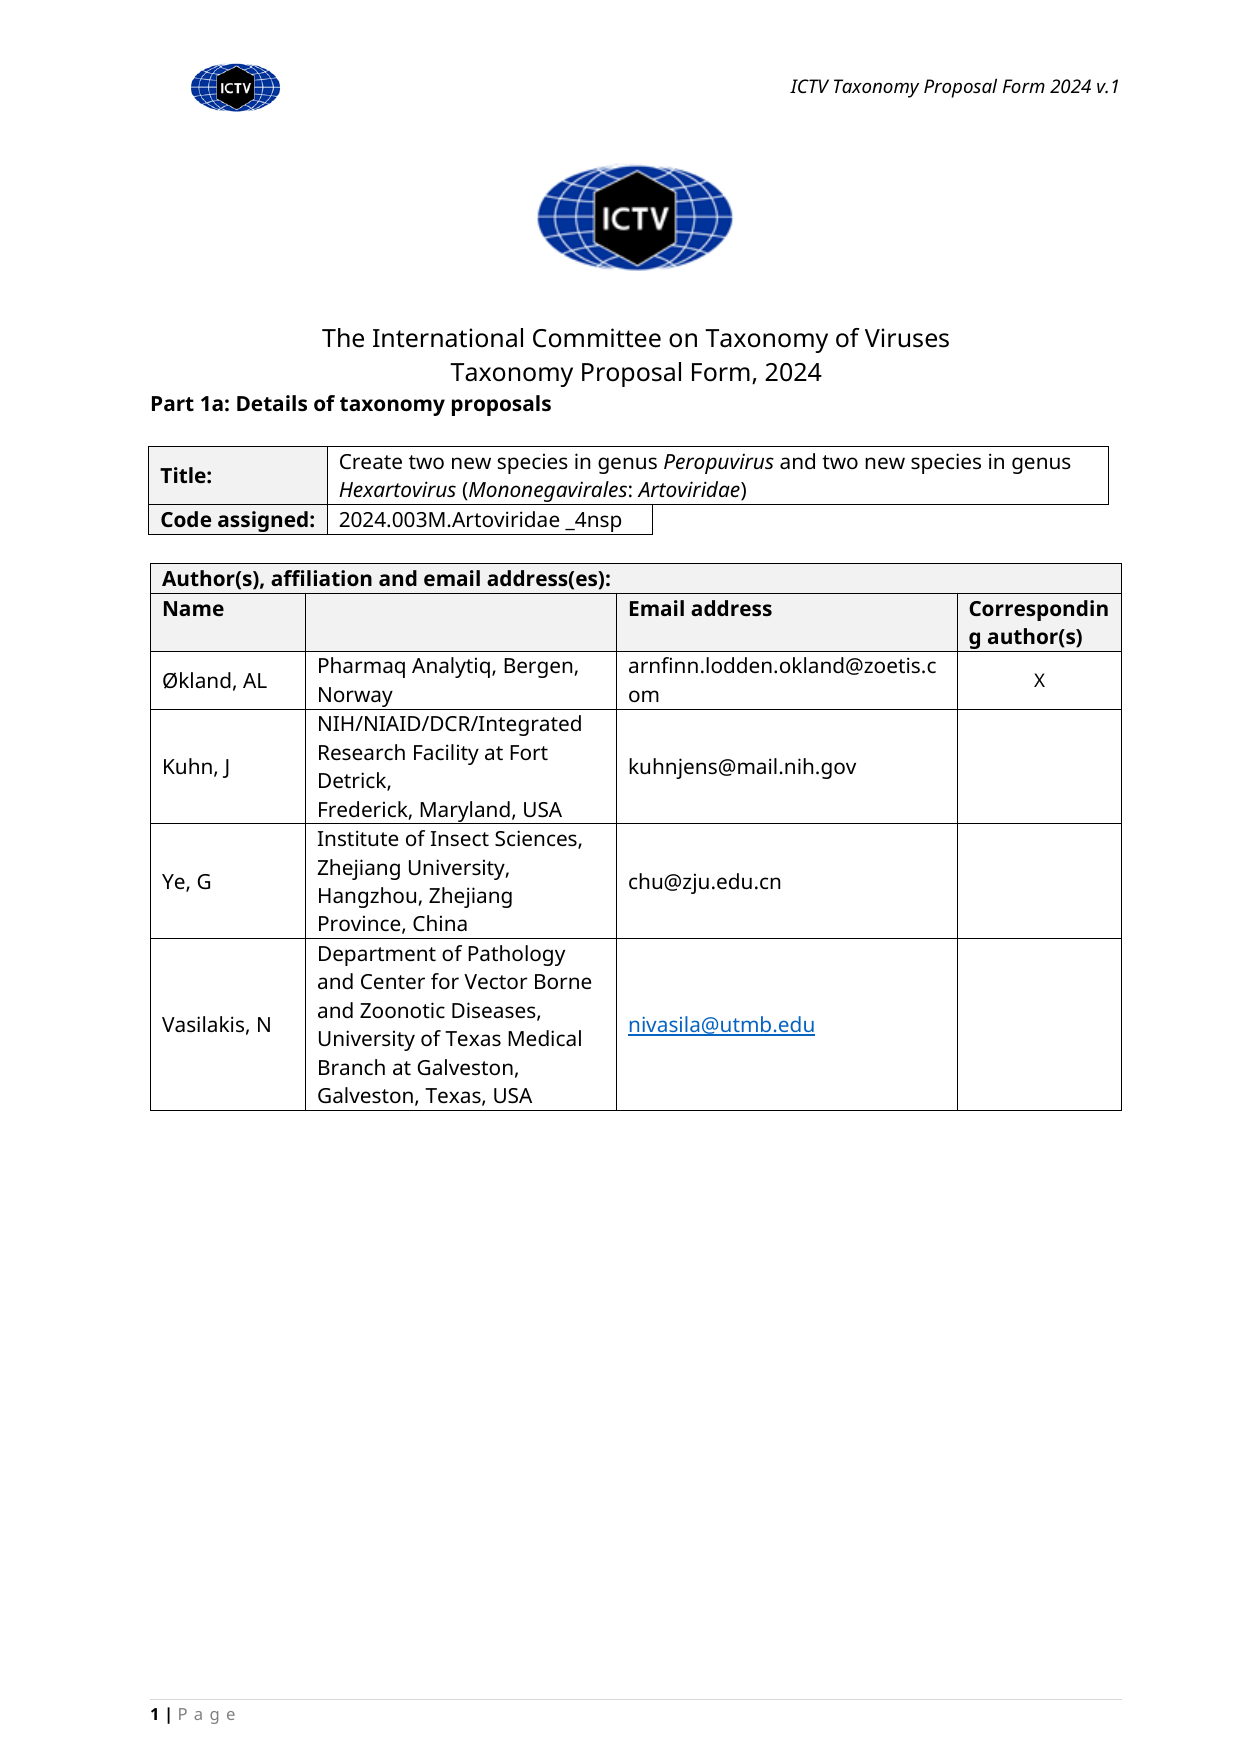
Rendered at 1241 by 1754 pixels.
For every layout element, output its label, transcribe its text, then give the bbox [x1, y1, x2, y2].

table_header Author(s), affiliation and email address(es): [151, 564, 1121, 593]
table_header Title: [149, 447, 327, 504]
picture [190, 56, 282, 113]
table_cell 2024.003M.Artoviridae _4nsp [328, 505, 652, 534]
table_header Create two new species in genus Peropuvirus and two new species in genus Hexartovirus (Mononegavirales: Artoviridae) [328, 447, 1108, 504]
table_cell nivasila@utmb.edu [617, 939, 957, 1110]
table_cell Kuhn, J [151, 710, 305, 823]
table_cell [306, 594, 616, 651]
table_cell Department of Pathology and Center for Vector Borne and Zoonotic Diseases, University of Texas Medical Branch at Galveston, Galveston, Texas, USA [306, 939, 616, 1110]
picture [535, 150, 737, 274]
table_cell [958, 939, 1121, 1110]
table_cell Code assigned: [149, 505, 327, 534]
table_cell Name [151, 594, 305, 651]
table_cell NIH/NIAID/DCR/Integrated Research Facility at Fort Detrick, Frederick, Maryland, USA [306, 710, 616, 823]
text Part 1a: Details of taxonomy proposals [150, 389, 1122, 417]
table_cell Ye, G [151, 824, 305, 938]
table_cell Vasilakis, N [151, 939, 305, 1110]
table_cell arnfinn.lodden.okland@zoetis.com [617, 652, 957, 708]
table_cell chu@zju.edu.cn [617, 824, 957, 938]
table_cell Pharmaq Analytiq, Bergen, Norway [306, 652, 616, 708]
table_cell Email address [617, 594, 957, 651]
table_cell X [958, 652, 1121, 708]
table_cell Corresponding author(s) [958, 594, 1121, 651]
text Taxonomy Proposal Form, 2024 [150, 355, 1122, 389]
table_cell Økland, AL [151, 652, 305, 708]
table_cell [958, 710, 1121, 823]
text The International Committee on Taxonomy of Viruses [150, 321, 1122, 355]
table_cell [958, 824, 1121, 938]
table_cell Institute of Insect Sciences, Zhejiang University, Hangzhou, Zhejiang Province, China [306, 824, 616, 938]
table_cell kuhnjens@mail.nih.gov [617, 710, 957, 823]
